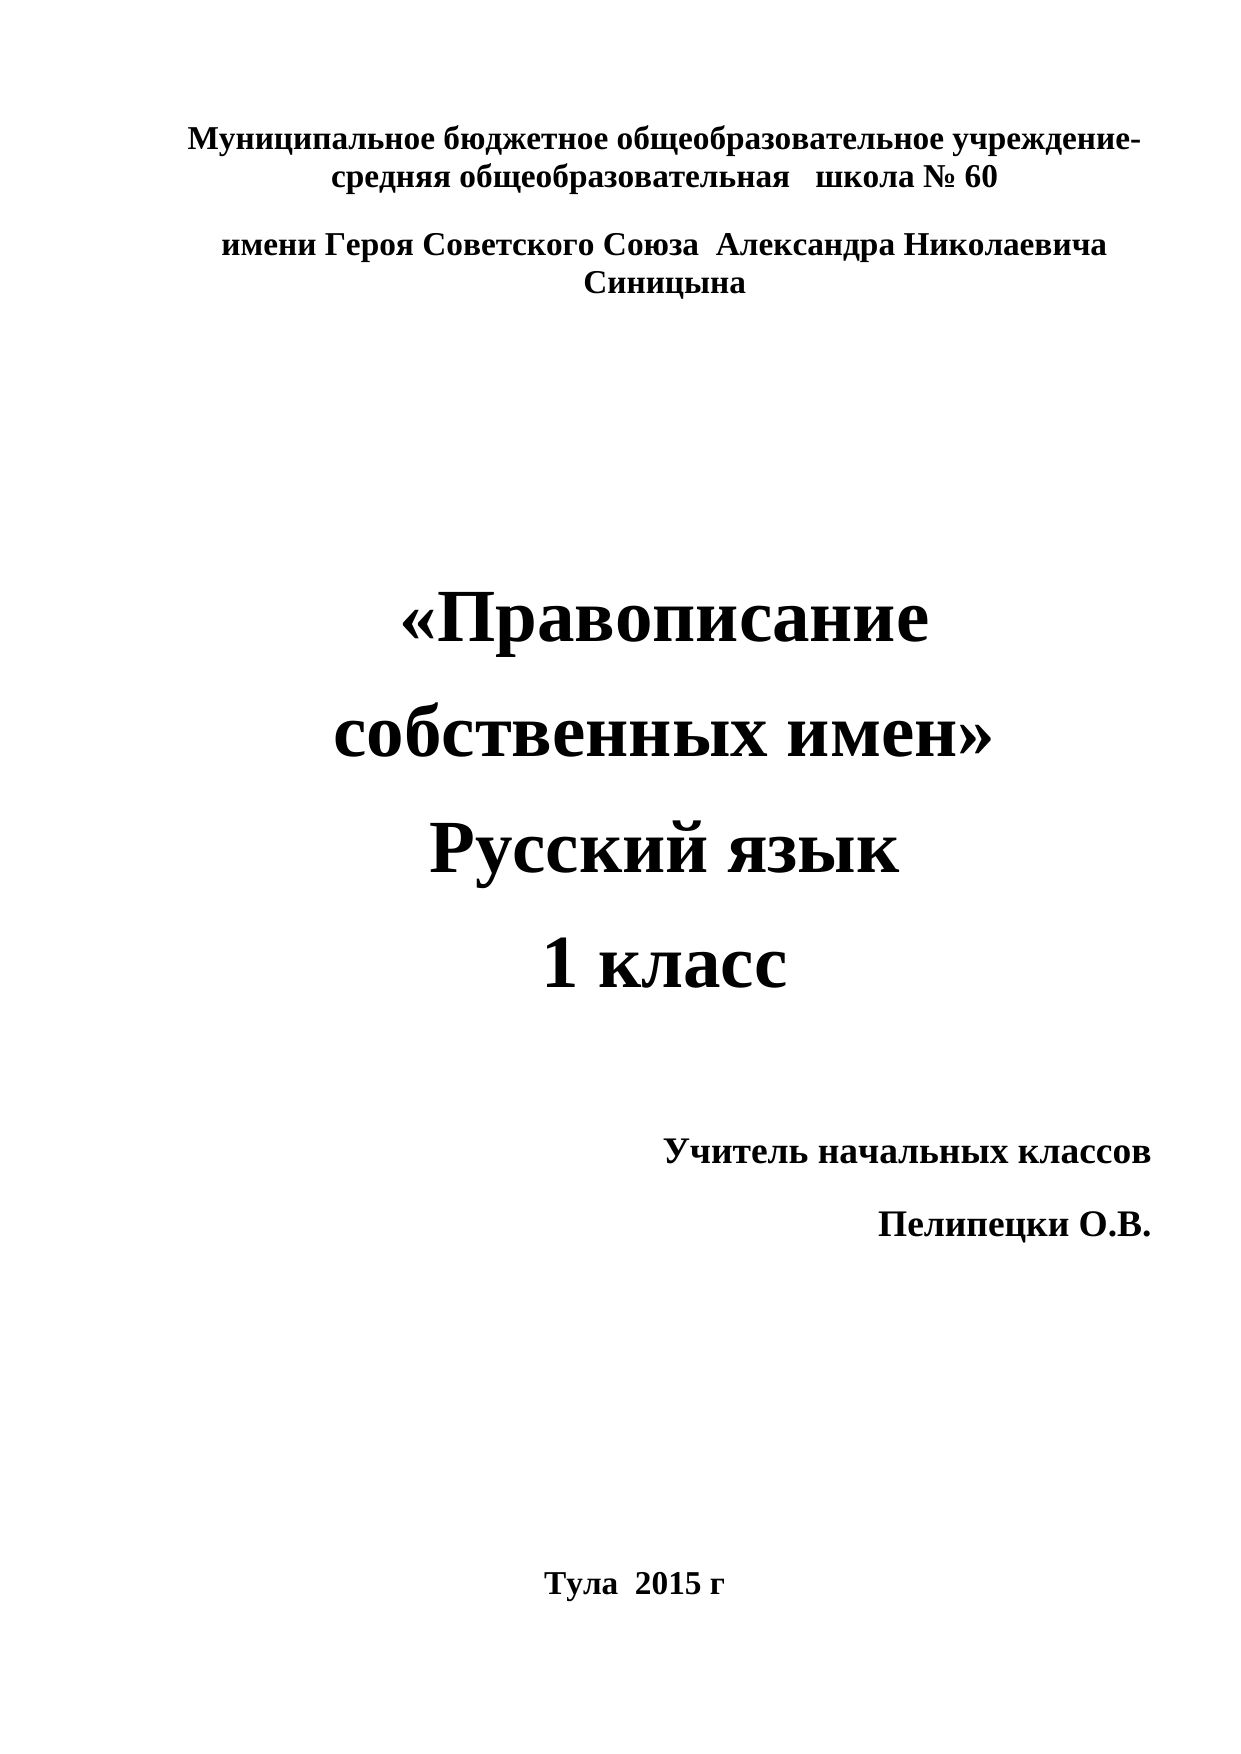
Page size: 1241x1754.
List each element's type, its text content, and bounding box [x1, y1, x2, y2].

text собственных имен» [177, 686, 1152, 773]
text Муниципальное бюджетное общеобразовательное учреждение- средняя общеобразовательная школа № 60 [177, 118, 1152, 195]
text Тула 2015 г [177, 1563, 1152, 1601]
text Учитель начальных классов [177, 1129, 1152, 1172]
text имени Героя Советского Союза Александра Николаевича Синицына [177, 224, 1152, 301]
text Русский язык [177, 802, 1152, 888]
text 1 класс [177, 917, 1152, 1003]
text Пелипецки О.В. [177, 1201, 1152, 1244]
text «Правописание [177, 571, 1152, 657]
